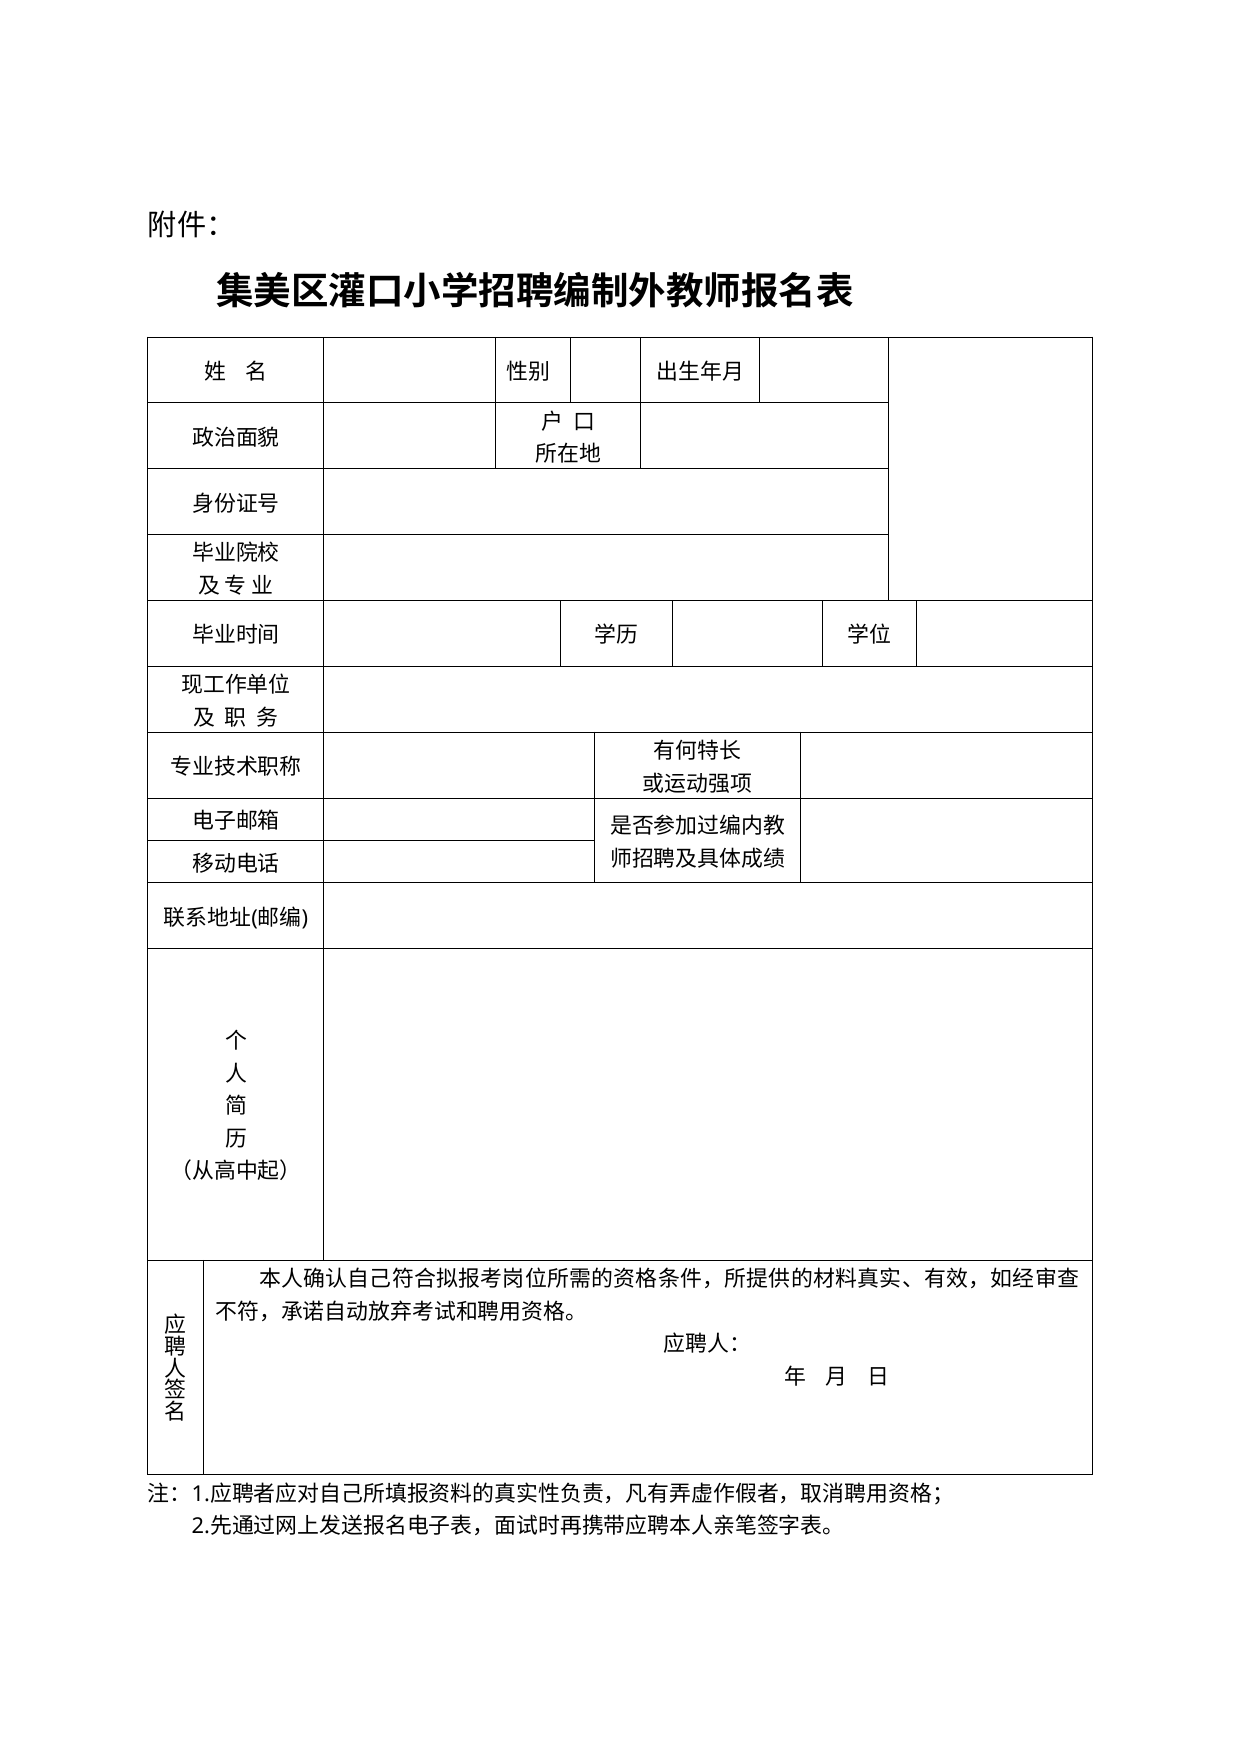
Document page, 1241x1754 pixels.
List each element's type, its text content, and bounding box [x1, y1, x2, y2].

table_cell 毕业时间 [148, 601, 323, 666]
table_header [760, 338, 888, 402]
table_cell 学位 [823, 601, 916, 666]
text 注：1.应聘者应对自己所填报资料的真实性负责，凡有弄虚作假者，取消聘用资格； [148, 1475, 1092, 1508]
table_cell 专业技术职称 [148, 733, 323, 798]
table_cell 联系地址(邮编) [148, 883, 323, 948]
table_cell [324, 733, 594, 798]
table_cell [324, 403, 495, 468]
table_cell 身份证号 [148, 469, 323, 534]
text 附件： [148, 190, 1092, 255]
table_header 出生年月 [641, 338, 759, 402]
table_cell 户 口 所在地 [496, 403, 640, 468]
table_cell [324, 799, 594, 840]
table_cell 政治面貌 [148, 403, 323, 468]
table_cell 现工作单位 及 职 务 [148, 667, 323, 732]
table_cell [324, 949, 1092, 1260]
table_cell 毕业院校 及 专 业 [148, 535, 323, 600]
table_cell 电子邮箱 [148, 799, 323, 840]
table_cell [917, 601, 1092, 666]
table_cell [324, 883, 1092, 948]
table_cell [641, 403, 888, 468]
table_header [889, 338, 1092, 600]
table_header 性别 [496, 338, 570, 402]
table_cell [673, 601, 822, 666]
table_cell [324, 469, 888, 534]
table_cell 应聘人签名 [148, 1261, 203, 1474]
text 2.先通过网上发送报名电子表，面试时再携带应聘本人亲笔签字表。 [148, 1508, 1092, 1540]
table_header 姓 名 [148, 338, 323, 402]
table_cell [324, 667, 1092, 732]
table_cell [801, 733, 1092, 798]
table_cell [324, 601, 560, 666]
table_cell [801, 799, 1092, 882]
table_header [324, 338, 495, 402]
table_cell 是否参加过编内教师招聘及具体成绩 [595, 799, 800, 882]
table_cell 移动电话 [148, 841, 323, 882]
table_header [571, 338, 640, 402]
table_cell 本人确认自己符合拟报考岗位所需的资格条件，所提供的材料真实、有效，如经审查不符，承诺自动放弃考试和聘用资格。 应聘人： 年 月 日 [204, 1261, 1092, 1474]
table_cell [324, 535, 888, 600]
table_cell 学历 [561, 601, 672, 666]
table_cell 有何特长 或运动强项 [595, 733, 800, 798]
text 集美区灌口小学招聘编制外教师报名表 [148, 255, 1092, 320]
table_cell [324, 841, 594, 882]
table_cell 个 人 简 历 （从高中起） [148, 949, 323, 1260]
